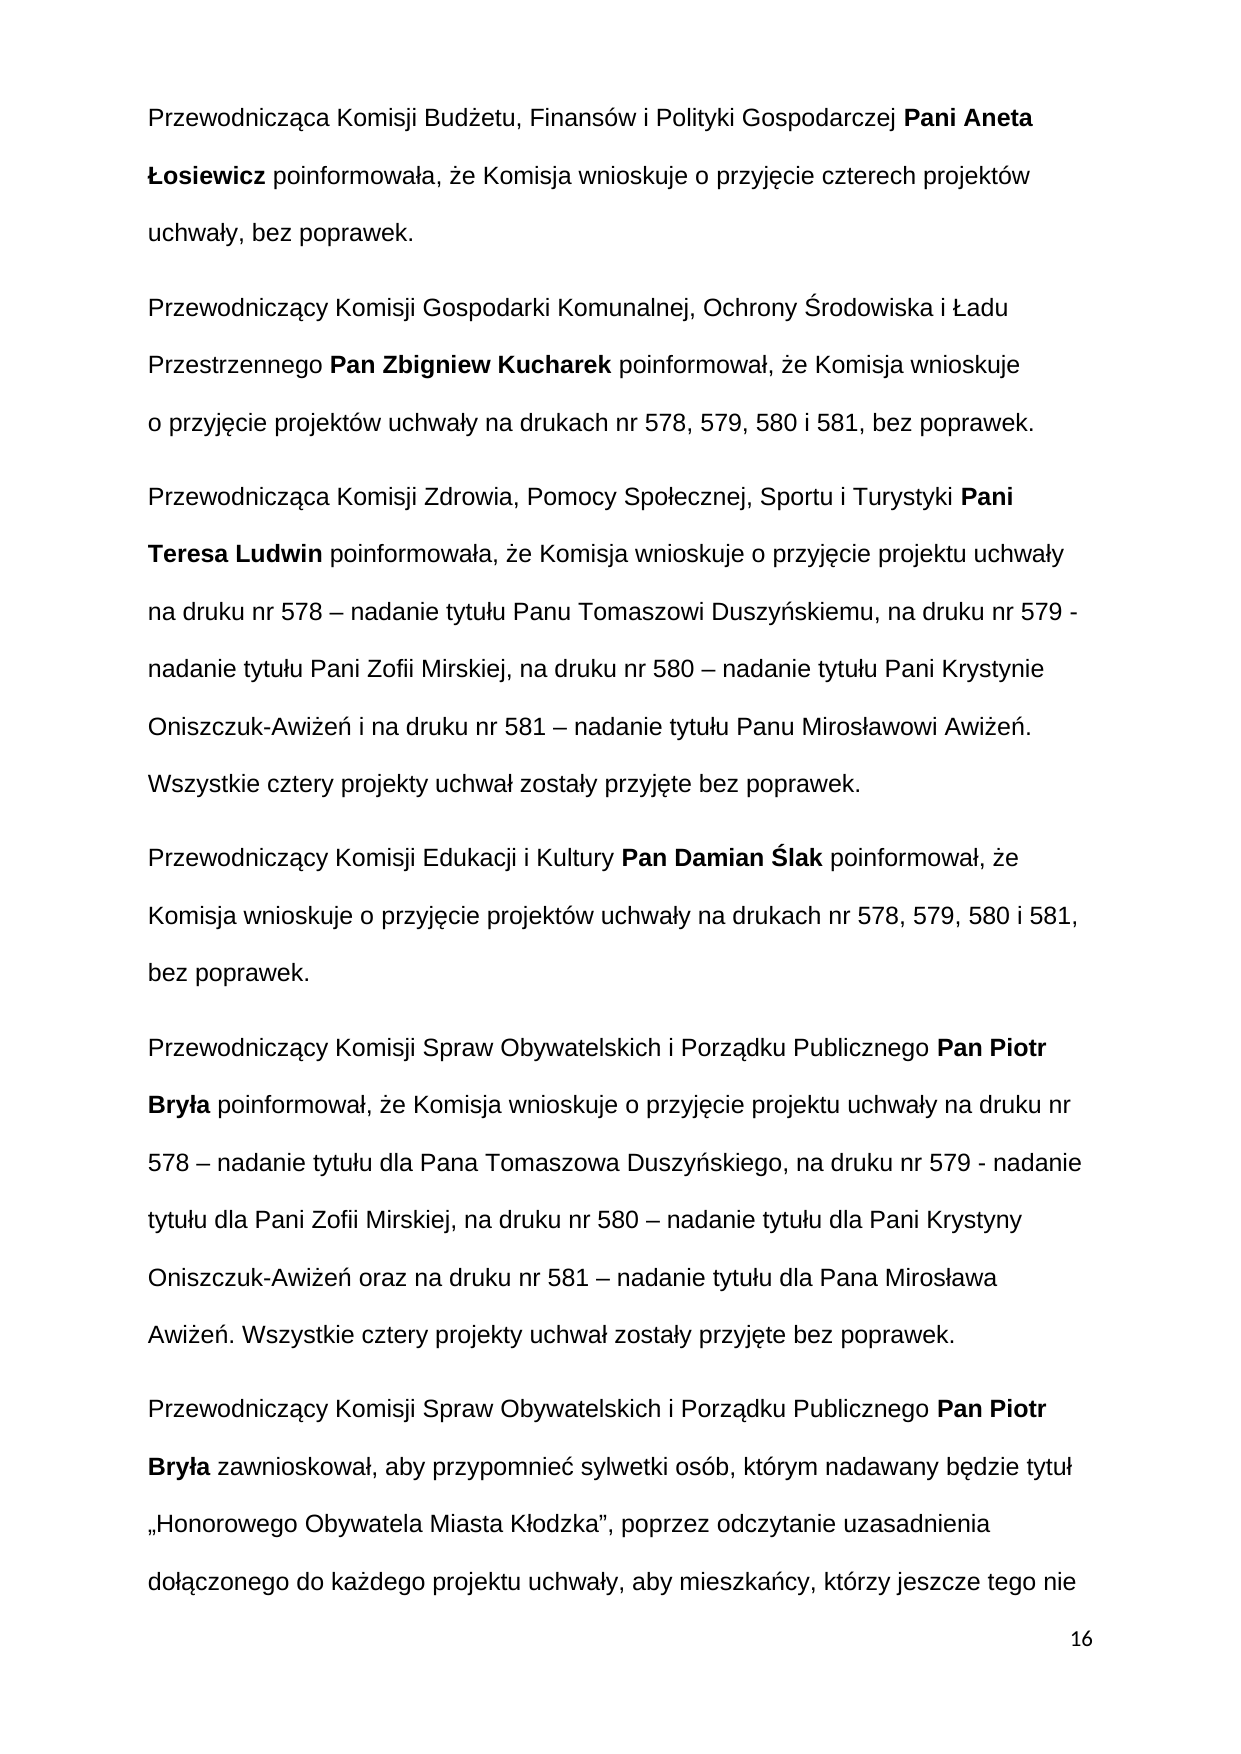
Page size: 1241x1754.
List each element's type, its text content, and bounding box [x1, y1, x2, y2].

text Przewodniczący Komisji Gospodarki Komunalnej, Ochrony Środowiska i Ładu Przestrzennego Pan Zbigniew Kucharek poinformował, że Komisja wnioskuje o przyjęcie projektów uchwały na drukach nr 578, 579, 580 i 581, bez poprawek. [148, 293, 1093, 436]
text Przewodnicząca Komisji Zdrowia, Pomocy Społecznej, Sportu i Turystyki Pani Teresa Ludwin poinformowała, że Komisja wnioskuje o przyjęcie projektu uchwały na druku nr 578 – nadanie tytułu Panu Tomaszowi Duszyńskiemu, na druku nr 579 - nadanie tytułu Pani Zofii Mirskiej, na druku nr 580 – nadanie tytułu Pani Krystynie Oniszczuk-Awiżeń i na druku nr 581 – nadanie tytułu Panu Mirosławowi Awiżeń. Wszystkie cztery projekty uchwał zostały przyjęte bez poprawek. [148, 482, 1093, 798]
text Przewodniczący Komisji Spraw Obywatelskich i Porządku Publicznego Pan Piotr Bryła poinformował, że Komisja wnioskuje o przyjęcie projektu uchwały na druku nr 578 – nadanie tytułu dla Pana Tomaszowa Duszyńskiego, na druku nr 579 - nadanie tytułu dla Pani Zofii Mirskiej, na druku nr 580 – nadanie tytułu dla Pani Krystyny Oniszczuk-Awiżeń oraz na druku nr 581 – nadanie tytułu dla Pana Mirosława Awiżeń. Wszystkie cztery projekty uchwał zostały przyjęte bez poprawek. [148, 1033, 1093, 1349]
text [148, 1394, 1093, 1596]
text Przewodniczący Komisji Edukacji i Kultury Pan Damian Ślak poinformował, że Komisja wnioskuje o przyjęcie projektów uchwały na drukach nr 578, 579, 580 i 581, bez poprawek. [148, 843, 1093, 987]
text Przewodnicząca Komisji Budżetu, Finansów i Polityki Gospodarczej Pani Aneta Łosiewicz poinformowała, że Komisja wnioskuje o przyjęcie czterech projektów uchwały, bez poprawek. [148, 103, 1093, 247]
